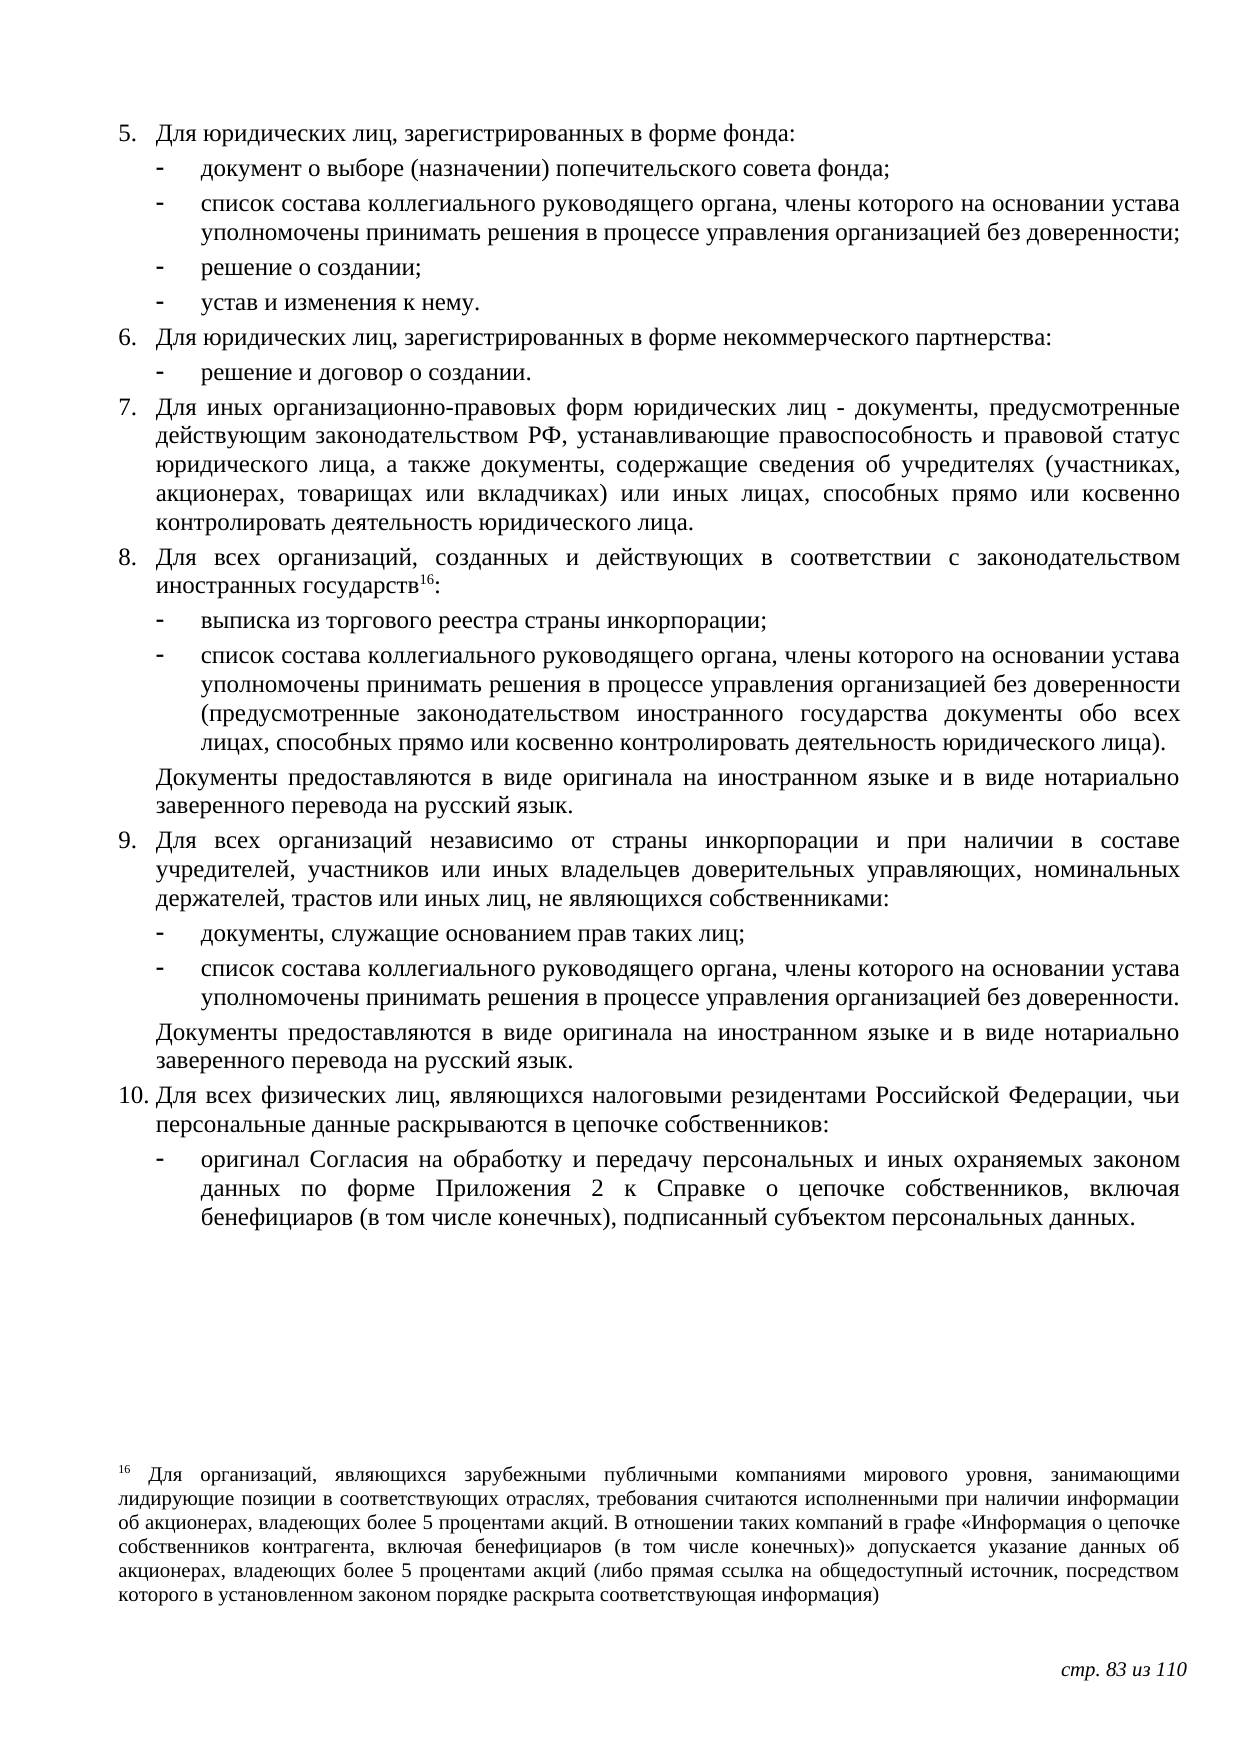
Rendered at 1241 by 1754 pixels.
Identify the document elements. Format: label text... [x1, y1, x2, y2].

list Для иных организационно-правовых форм юридических лиц - документы, предусмотренные действующим законодательством РФ, устанавливающие правоспособность и правовой статус юридического лица, а также документы, содержащие сведения об учредителях (участниках, акционерах, товарищах или вкладчиках) или иных лицах, способных прямо или косвенно контролировать деятельность юридического лица. [118, 392, 1181, 536]
list документы, служащие основанием прав таких лиц; [156, 918, 1181, 947]
list Для всех организаций, созданных и действующих в соответствии с законодательством иностранных государств: [118, 542, 1181, 599]
list список состава коллегиального руководящего органа, члены которого на основании устава уполномочены принимать решения в процессе управления организацией без доверенности (предусмотренные законодательством иностранного государства документы обо всех лицах, способных прямо или косвенно контролировать деятельность юридического лица). [156, 641, 1181, 756]
text Документы предоставляются в виде оригинала на иностранном языке и в виде нотариально заверенного перевода на русский язык. [156, 1017, 1181, 1074]
text Документы предоставляются в виде оригинала на иностранном языке и в виде нотариально заверенного перевода на русский язык. [156, 762, 1181, 819]
list решение о создании; [156, 252, 1181, 281]
list решение и договор о создании. [156, 357, 1181, 386]
list Для юридических лиц, зарегистрированных в форме фонда: [118, 118, 1181, 147]
list Для всех физических лиц, являющихся налоговыми резидентами Российской Федерации, чьи персональные данные раскрываются в цепочке собственников: [118, 1081, 1181, 1138]
list документ о выборе (назначении) попечительского совета фонда; [156, 153, 1181, 182]
list список состава коллегиального руководящего органа, члены которого на основании устава уполномочены принимать решения в процессе управления организацией без доверенности. [156, 953, 1181, 1011]
list Для юридических лиц, зарегистрированных в форме некоммерческого партнерства: [118, 322, 1181, 351]
list Для всех организаций независимо от страны инкорпорации и при наличии в составе учредителей, участников или иных владельцев доверительных управляющих, номинальных держателей, трастов или иных лиц, не являющихся собственниками: [118, 826, 1181, 912]
list устав и изменения к нему. [156, 287, 1181, 316]
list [156, 188, 1181, 246]
list выписка из торгового реестра страны инкорпорации; [156, 606, 1181, 634]
list оригинал Согласия на обработку и передачу персональных и иных охраняемых законом данных по форме Приложения 2 к Справке о цепочке собственников, включая бенефициаров (в том числе конечных), подписанный субъектом персональных данных. [156, 1144, 1181, 1231]
